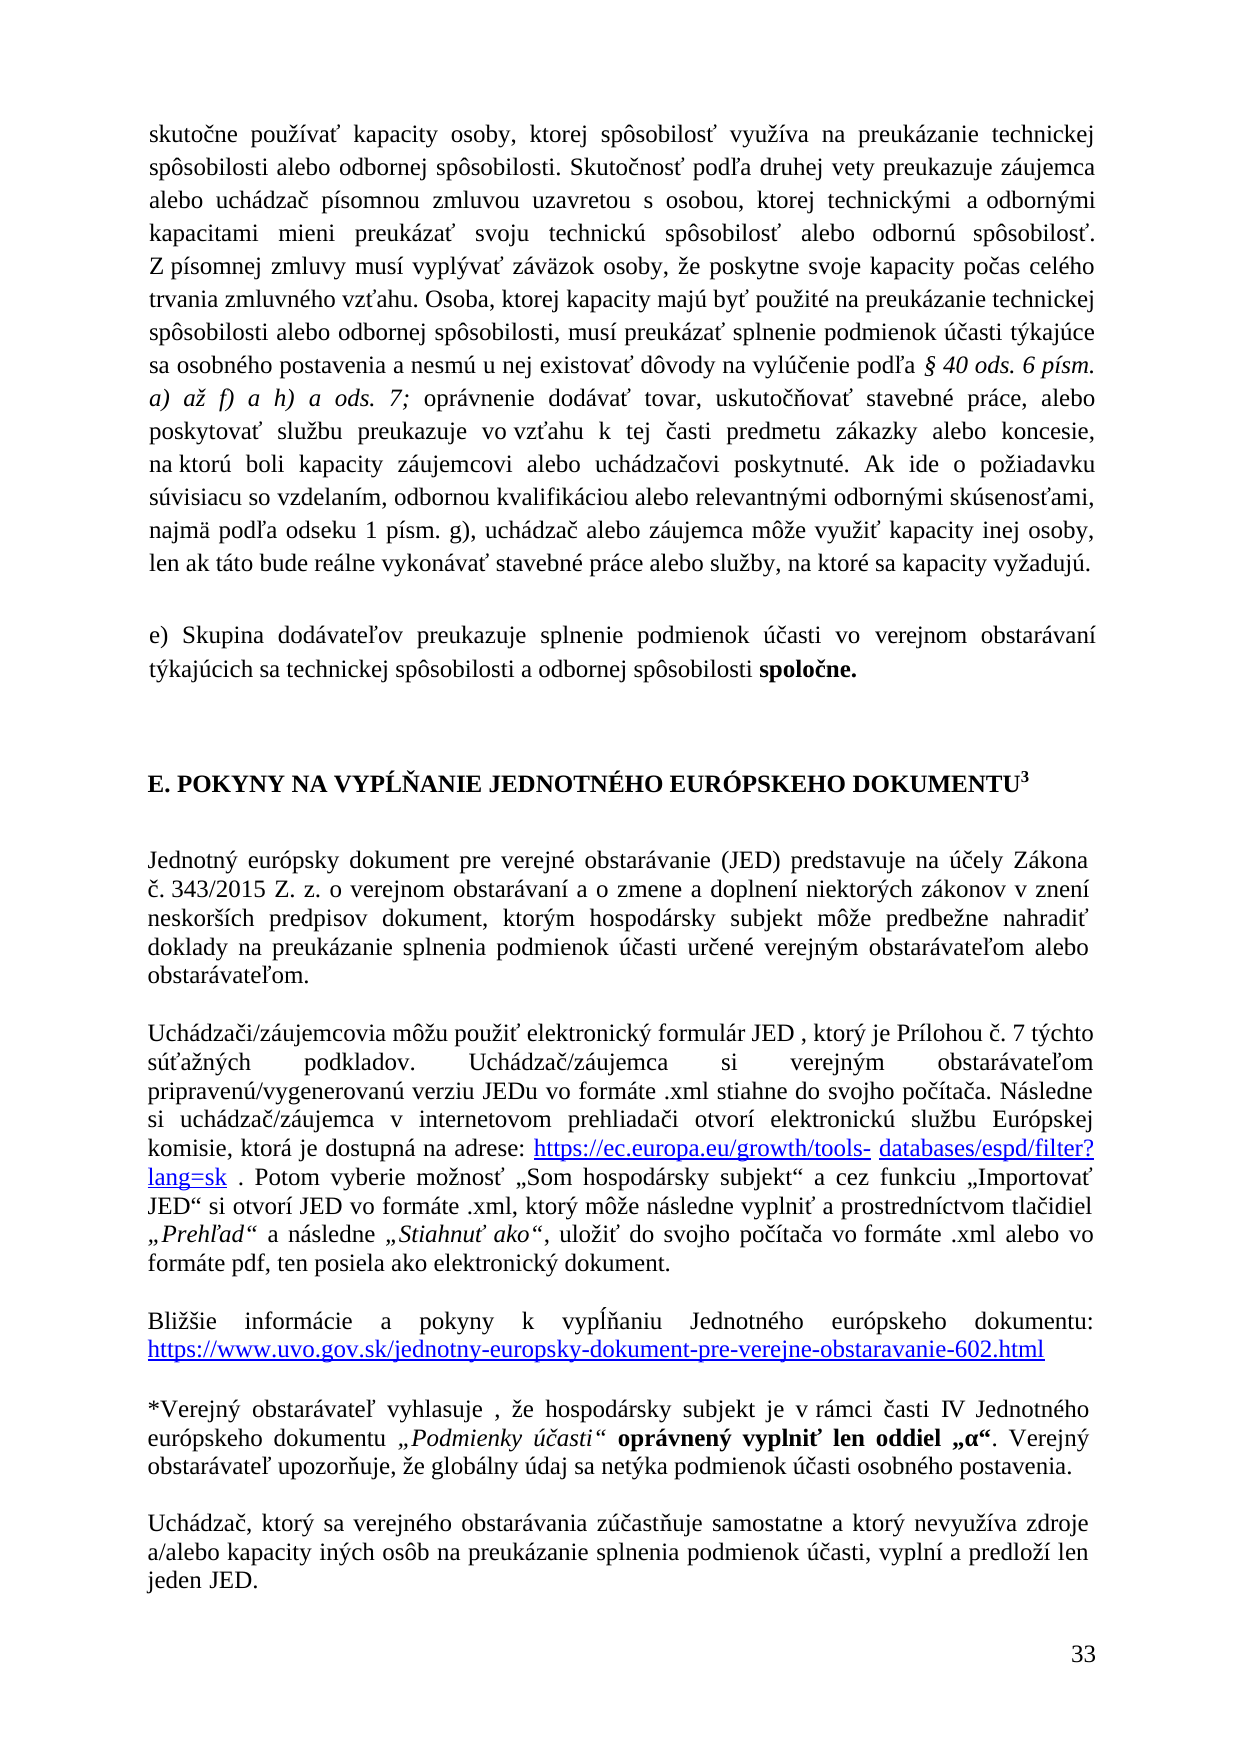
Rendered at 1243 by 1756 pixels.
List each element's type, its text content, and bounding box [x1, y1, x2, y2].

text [149, 119, 1096, 577]
text Uchádzači/záujemcovia môžu použiť elektronický formulár JED , ktorý je Prílohou č. 7 týchto súťažných podkladov. Uchádzač/záujemca si verejným obstarávateľom pripravenú/vygenerovanú verziu JEDu vo formáte .xml stiahne do svojho počítača. Následne si uchádzač/záujemca v internetovom prehliadači otvorí elektronickú službu Európskej komisie, ktorá je dostupná na adrese: https://ec.europa.eu/growth/tools- databases/espd/filter?lang=sk . Potom vyberie možnosť „Som hospodársky subjekt“ a cez funkciu „Importovať JED“ si otvorí JED vo formáte .xml, ktorý môže následne vyplniť a prostredníctvom tlačidiel „Prehľad“ a následne „Stiahnuť ako“, uložiť do svojho počítača vo formáte .xml alebo vo formáte pdf, ten posiela ako elektronický dokument. [147, 1018, 1094, 1277]
text Bližšie informácie a pokyny k vypĺňaniu Jednotného európskeho dokumentu: https://www.uvo.gov.sk/jednotny-europsky-dokument-pre-verejne-obstaravanie-602.html [147, 1306, 1094, 1363]
text *Verejný obstarávateľ vyhlasuje , že hospodársky subjekt je v rámci časti IV Jednotného európskeho dokumentu „Podmienky účasti“ oprávnený vyplniť len oddiel „α“. Verejný obstarávateľ upozorňuje, že globálny údaj sa netýka podmienok účasti osobného postavenia. [147, 1395, 1089, 1480]
text e) Skupina dodávateľov preukazuje splnenie podmienok účasti vo verejnom obstarávaní týkajúcich sa technickej spôsobilosti a odbornej spôsobilosti spoločne. [149, 621, 1096, 682]
text Uchádzač, ktorý sa verejného obstarávania zúčastňuje samostatne a ktorý nevyužíva zdroje a/alebo kapacity iných osôb na preukázanie splnenia podmienok účasti, vyplní a predloží len jeden JED. [147, 1508, 1090, 1594]
text Jednotný európsky dokument pre verejné obstarávanie (JED) predstavuje na účely Zákona č. 343/2015 Z. z. o verejnom obstarávaní a o zmene a doplnení niektorých zákonov v znení neskorších predpisov dokument, ktorým hospodársky subjekt môže predbežne nahradiť doklady na preukázanie splnenia podmienok účasti určené verejným obstarávateľom alebo obstarávateľom. [147, 846, 1090, 989]
subtitle POKYNY NA VYPĹŇANIE JEDNOTNÉHO EURÓPSKEHO DOKUMENTU3 [147, 767, 1168, 798]
